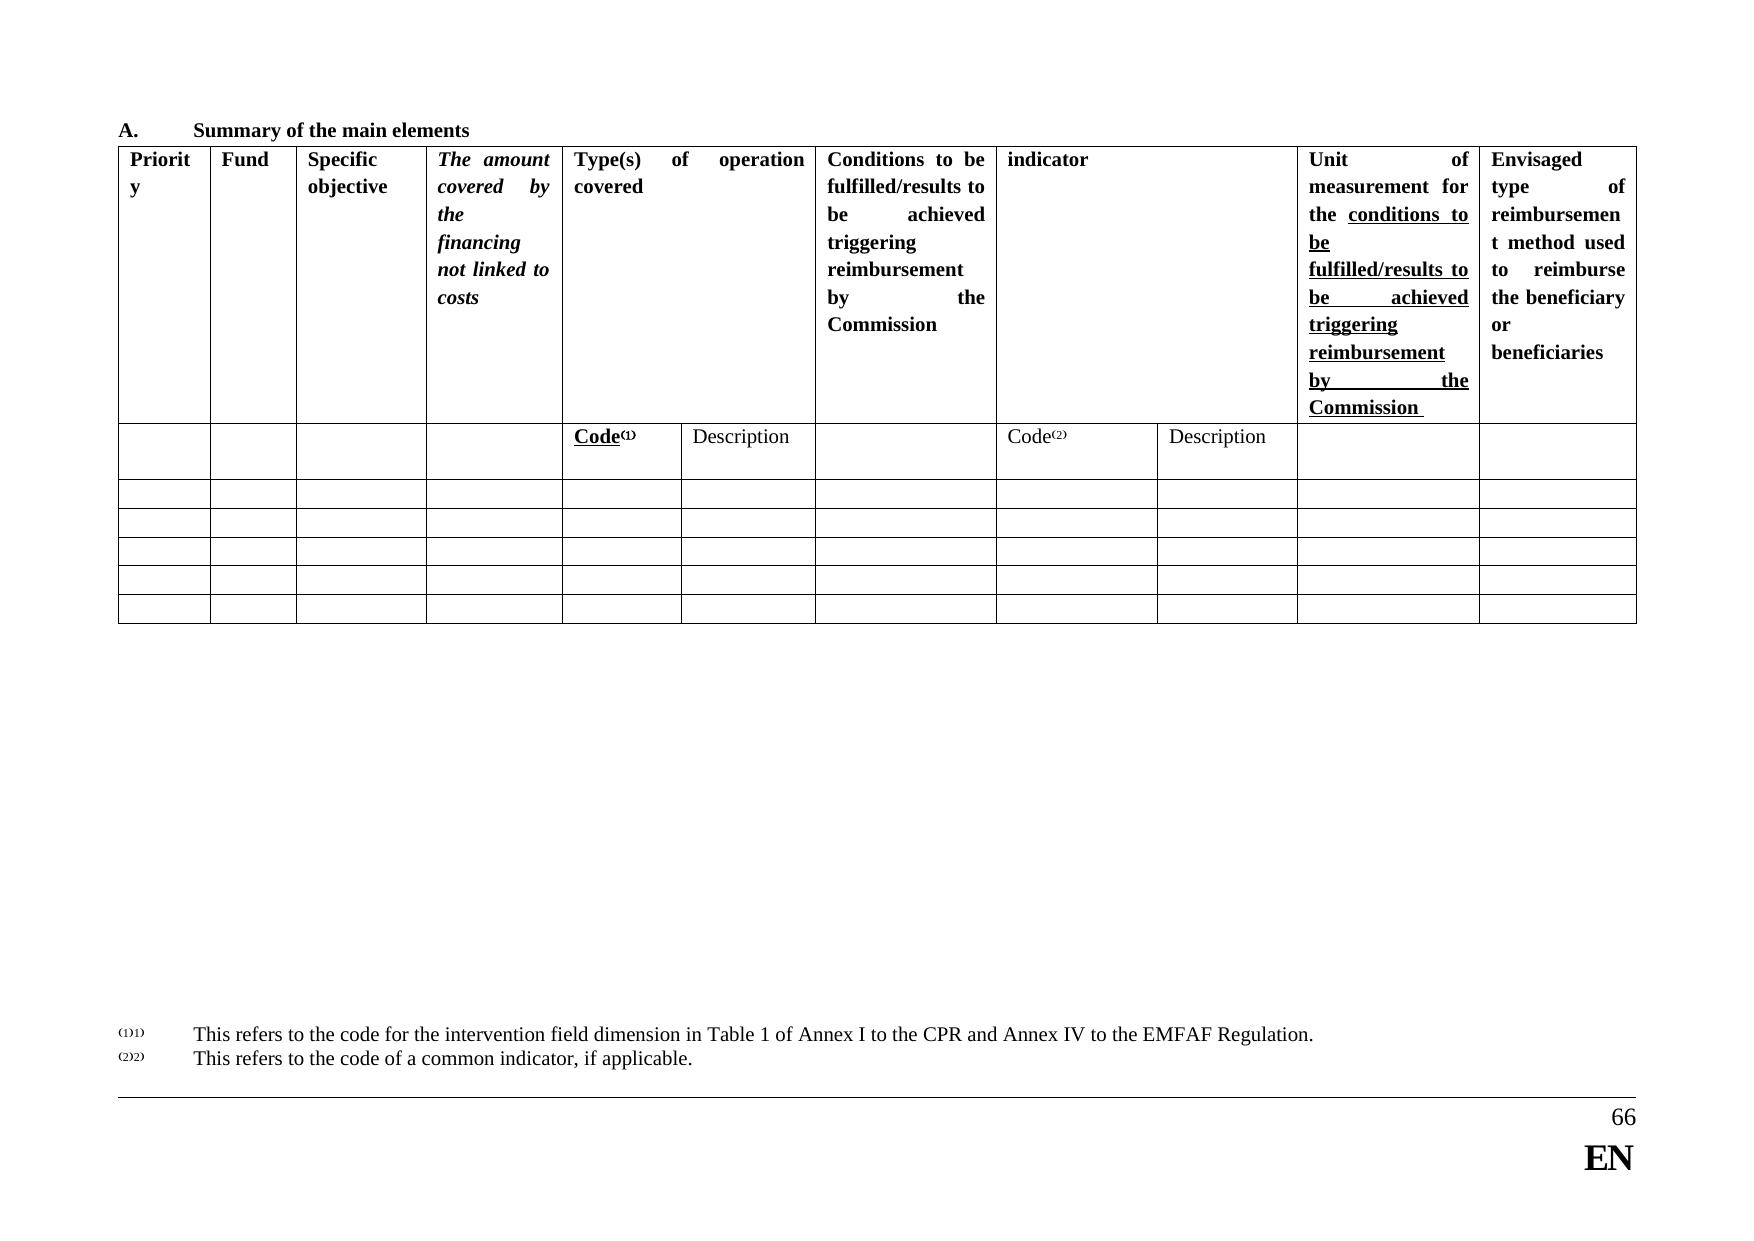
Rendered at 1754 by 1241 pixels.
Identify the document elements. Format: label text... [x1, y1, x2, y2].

table_cell [1480, 566, 1636, 594]
table_cell [1480, 480, 1636, 508]
table_cell [211, 509, 296, 537]
table_header Type(s) of operation covered [563, 147, 815, 423]
table_header Fund [211, 147, 296, 423]
table_cell [997, 566, 1157, 594]
table_cell [119, 595, 210, 623]
table_cell [427, 509, 562, 537]
table_cell [1158, 480, 1297, 508]
table_cell [682, 595, 815, 623]
table_cell [297, 595, 426, 623]
table_cell Description [682, 424, 815, 479]
table_cell [211, 595, 296, 623]
table_header Priority [119, 147, 210, 423]
table_cell [297, 509, 426, 537]
text A. Summary of the main elements [118, 118, 1636, 142]
table_cell [1480, 424, 1636, 479]
table_cell [997, 595, 1157, 623]
table_cell [1298, 424, 1479, 479]
table_cell [119, 424, 210, 479]
table_cell [1298, 509, 1479, 537]
table_cell [297, 480, 426, 508]
table_cell [997, 509, 1157, 537]
table_cell [297, 424, 426, 479]
table_header Specific objective [297, 147, 426, 423]
table_cell [1158, 566, 1297, 594]
table_cell [1298, 538, 1479, 565]
table_cell Description [1158, 424, 1297, 479]
table_cell Code [997, 424, 1157, 479]
table_cell [682, 538, 815, 565]
table_cell [211, 566, 296, 594]
table_cell [1298, 480, 1479, 508]
table_cell [1480, 595, 1636, 623]
table_cell [682, 566, 815, 594]
table_cell [1158, 509, 1297, 537]
table_cell [119, 566, 210, 594]
table_cell [997, 480, 1157, 508]
table_header Envisaged type of reimbursement method used to reimburse the beneficiary or beneficiaries [1480, 147, 1636, 423]
table_cell [1158, 538, 1297, 565]
table_cell [816, 566, 996, 594]
table_header Unit of measurement for the conditions to be fulfilled/results to be achieved triggering reimbursement by the Commission [1298, 147, 1479, 423]
table_cell [297, 538, 426, 565]
table_cell [211, 424, 296, 479]
table_cell [682, 509, 815, 537]
table_cell [427, 480, 562, 508]
table_cell [997, 538, 1157, 565]
table_header indicator [997, 147, 1297, 423]
table_header Conditions to be fulfilled/results to be achieved triggering reimbursement by the Commission [816, 147, 996, 423]
table_cell [211, 480, 296, 508]
table_cell [427, 595, 562, 623]
table_cell [427, 538, 562, 565]
table_cell [816, 509, 996, 537]
table_cell [427, 566, 562, 594]
table_header The amount covered by the financing not linked to costs [427, 147, 562, 423]
table_cell [1298, 595, 1479, 623]
table_cell [1480, 509, 1636, 537]
table_cell [816, 480, 996, 508]
table_cell [563, 509, 681, 537]
table_cell Code [563, 424, 681, 479]
table_cell [119, 538, 210, 565]
table_cell [1480, 538, 1636, 565]
table_cell [563, 480, 681, 508]
table_cell [1298, 566, 1479, 594]
table_cell [816, 595, 996, 623]
table_cell [682, 480, 815, 508]
table_cell [563, 595, 681, 623]
table_cell [297, 566, 426, 594]
table_cell [563, 566, 681, 594]
table_cell [816, 538, 996, 565]
table_cell [119, 480, 210, 508]
table_cell [211, 538, 296, 565]
table_cell [119, 509, 210, 537]
table_cell [427, 424, 562, 479]
table_cell [816, 424, 996, 479]
table_cell [563, 538, 681, 565]
table_cell [1158, 595, 1297, 623]
